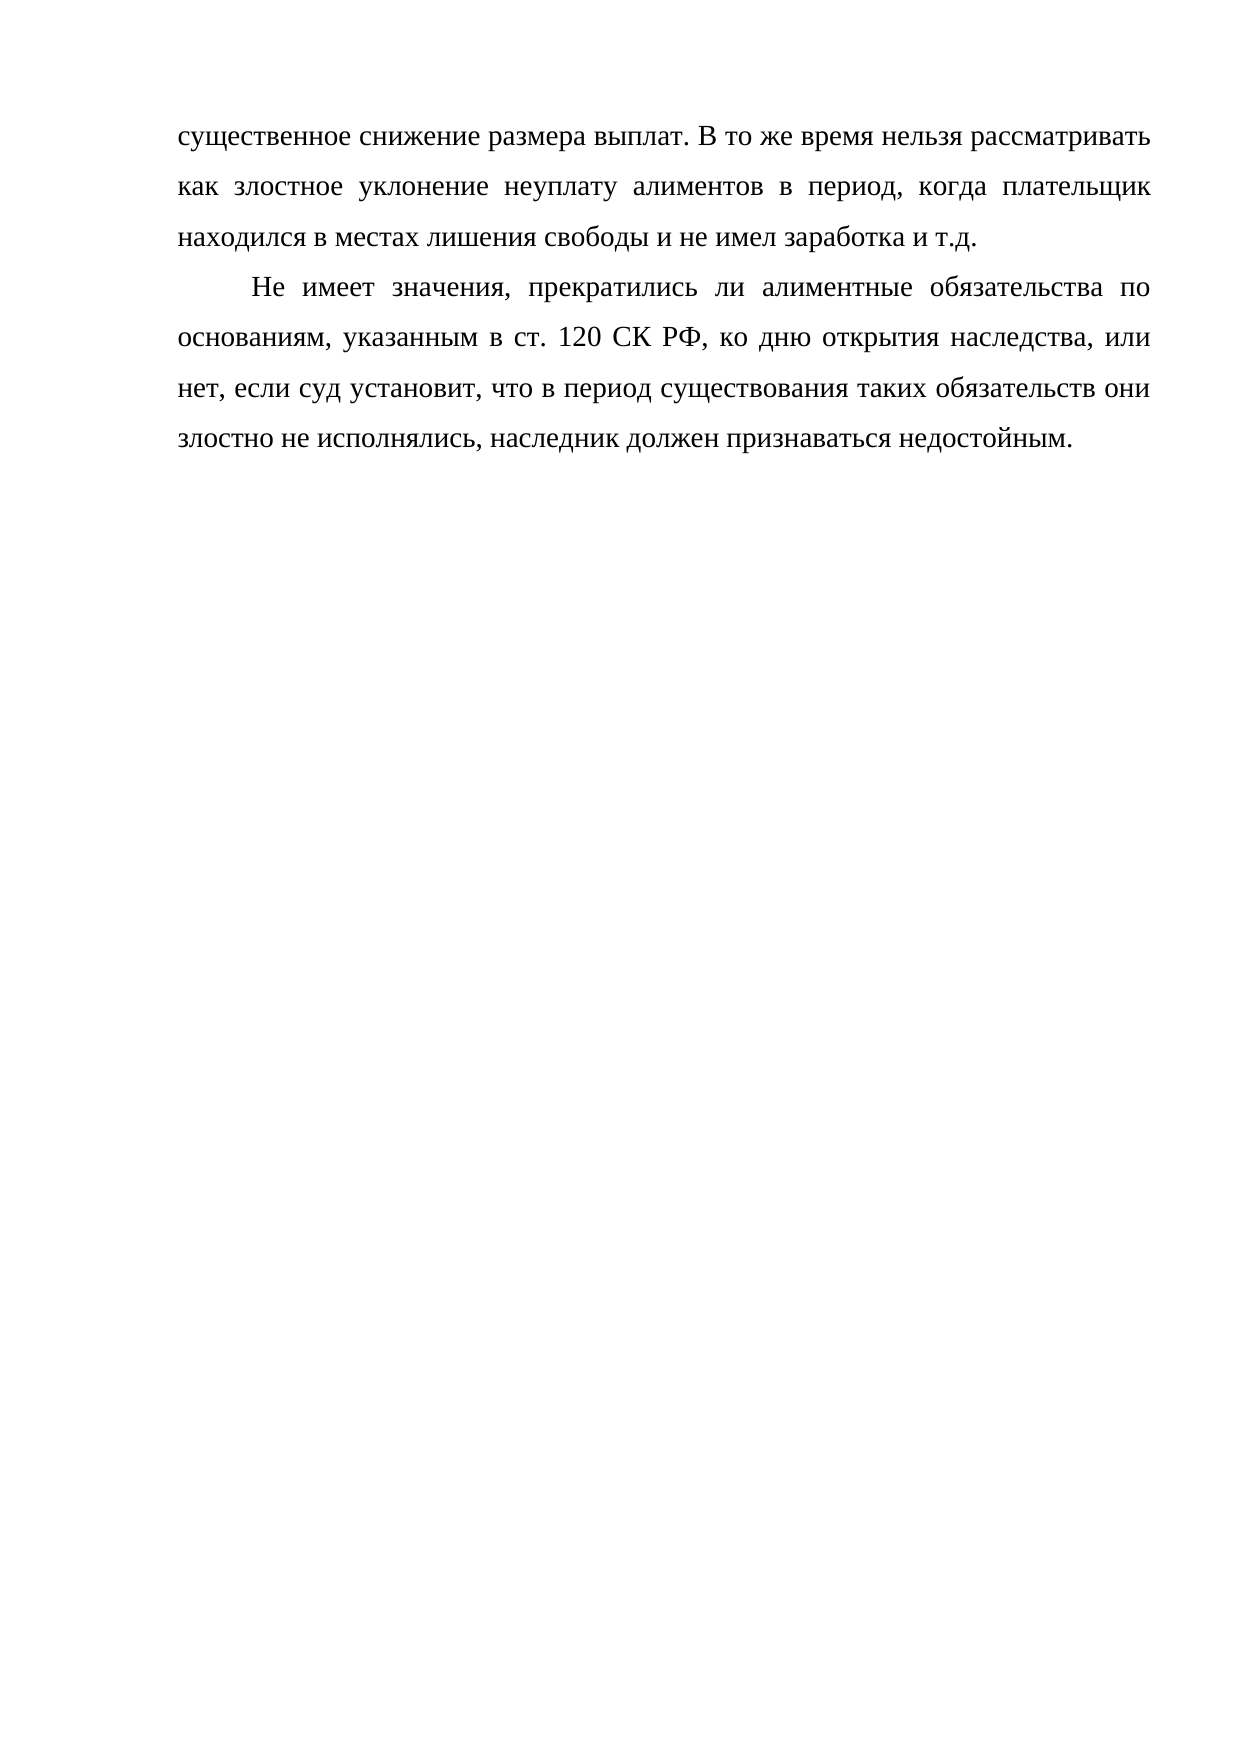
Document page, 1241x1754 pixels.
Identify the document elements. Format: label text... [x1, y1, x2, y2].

text Не имеет значения, прекратились ли алиментные обязательства по основаниям, указанным в ст. 120 СК РФ, ко дню открытия наследства, или нет, если суд установит, что в период существования таких обязательств они злостно не исполнялись, наследник должен признаваться недостойным. [177, 269, 1152, 453]
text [177, 118, 1152, 252]
